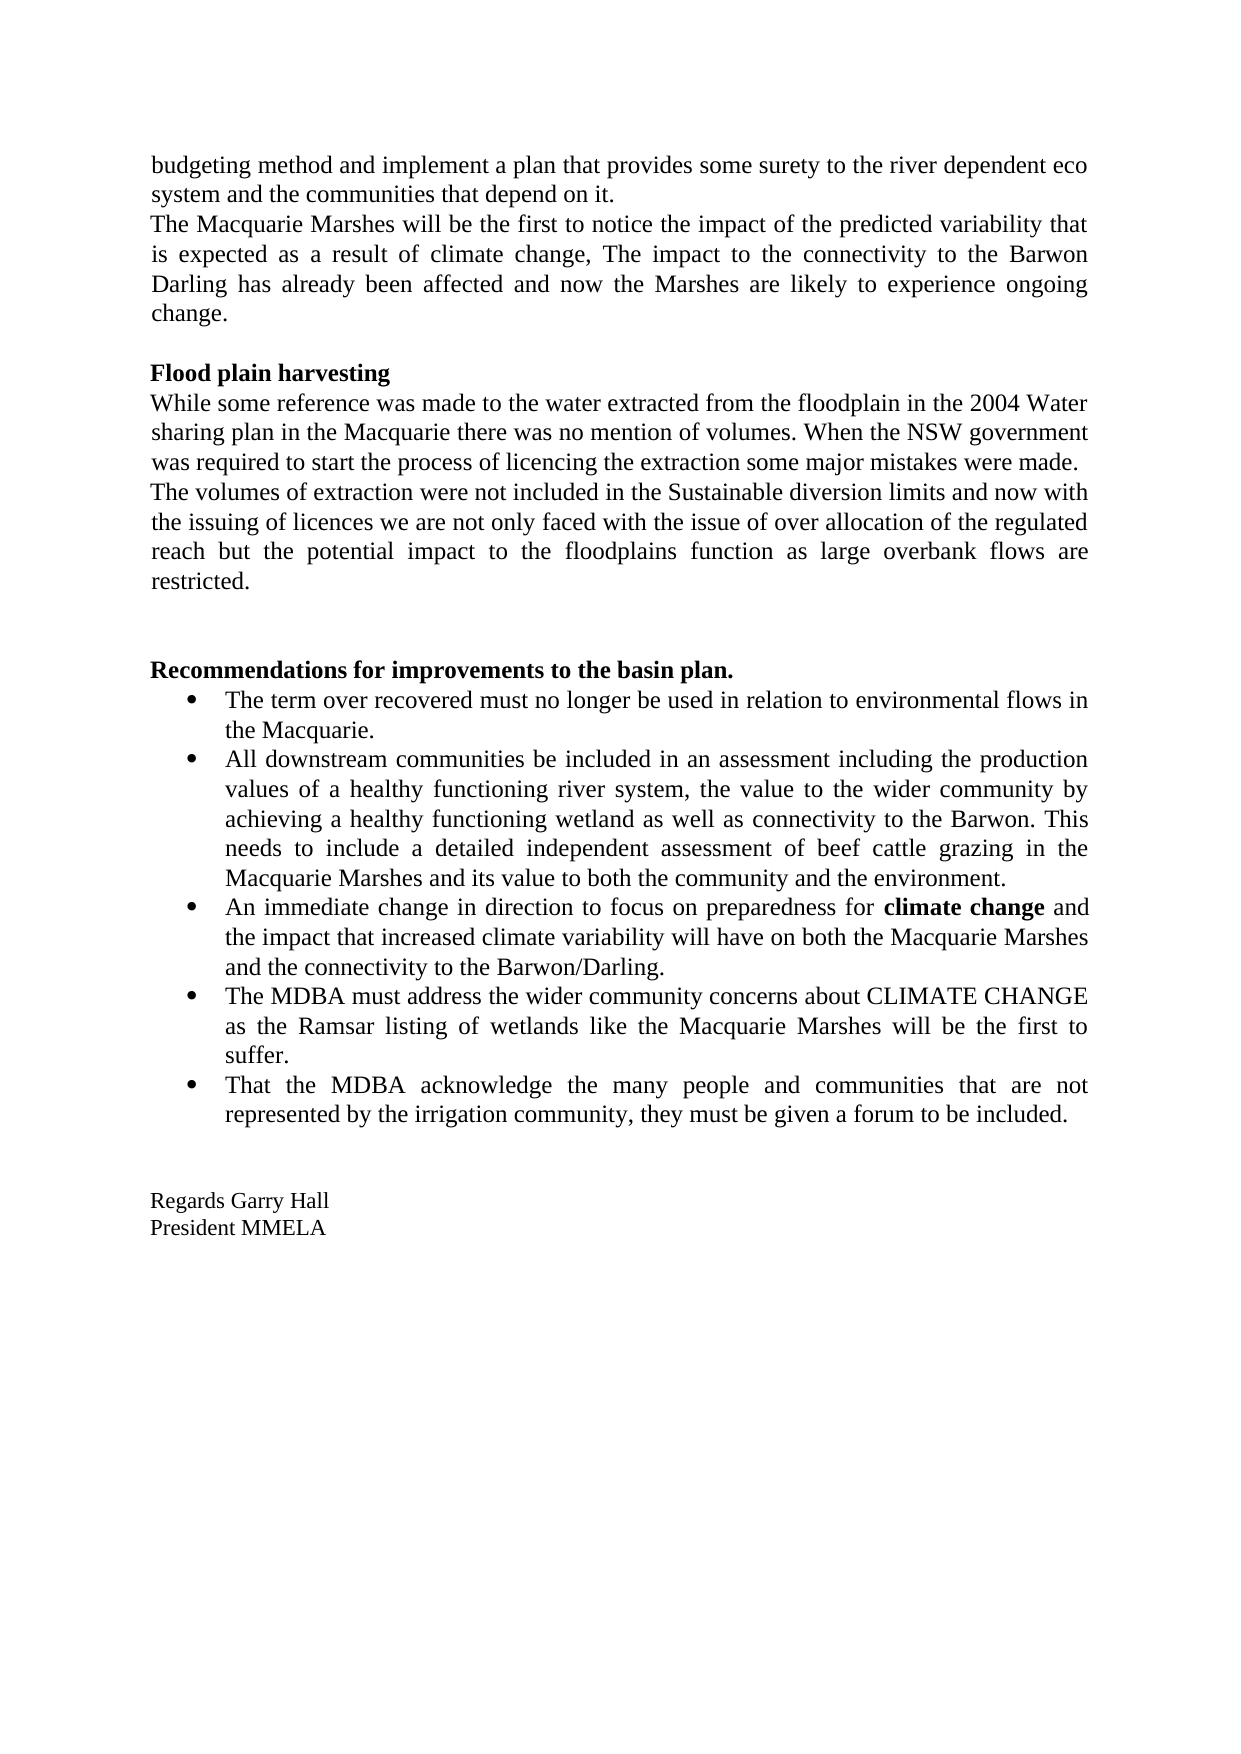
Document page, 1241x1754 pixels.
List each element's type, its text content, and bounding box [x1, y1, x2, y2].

list The term over recovered must no longer be used in relation to environmental flows in the Macquarie. [187, 685, 1089, 744]
text Recommendations for improvements to the basin plan. [150, 655, 1089, 684]
list All downstream communities be included in an assessment including the production values of a healthy functioning river system, the value to the wider community by achieving a healthy functioning wetland as well as connectivity to the Barwon. This needs to include a detailed independent assessment of beef cattle grazing in the Macquarie Marshes and its value to both the community and the environment. [187, 744, 1089, 892]
list That the MDBA acknowledge the many people and communities that are not represented by the irrigation community, they must be given a forum to be included. [187, 1070, 1089, 1128]
text The volumes of extraction were not included in the Sustainable diversion limits and now with the issuing of licences we are not only faced with the issue of over allocation of the regulated reach but the potential impact to the floodplains function as large overbank flows are restricted. [150, 477, 1089, 594]
text Flood plain harvesting [150, 358, 1089, 387]
text While some reference was made to the water extracted from the floodplain in the 2004 Water sharing plan in the Macquarie there was no mention of volumes. When the NSW government was required to start the process of licencing the extraction some major mistakes were made. [150, 388, 1089, 476]
list An immediate change in direction to focus on preparedness for climate change and the impact that increased climate variability will have on both the Macquarie Marshes and the connectivity to the Barwon/Darling. [187, 892, 1089, 980]
text The Macquarie Marshes will be the first to notice the impact of the predicted variability that is expected as a result of climate change, The impact to the connectivity to the Barwon Darling has already been affected and now the Marshes are likely to experience ongoing change. [150, 209, 1089, 327]
list The MDBA must address the wider community concerns about CLIMATE CHANGE as the Ramsar listing of wetlands like the Macquarie Marshes will be the first to suffer. [187, 981, 1089, 1069]
text Regards Garry Hall [150, 1187, 1089, 1213]
text President MMELA [150, 1214, 1089, 1240]
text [150, 150, 1089, 208]
